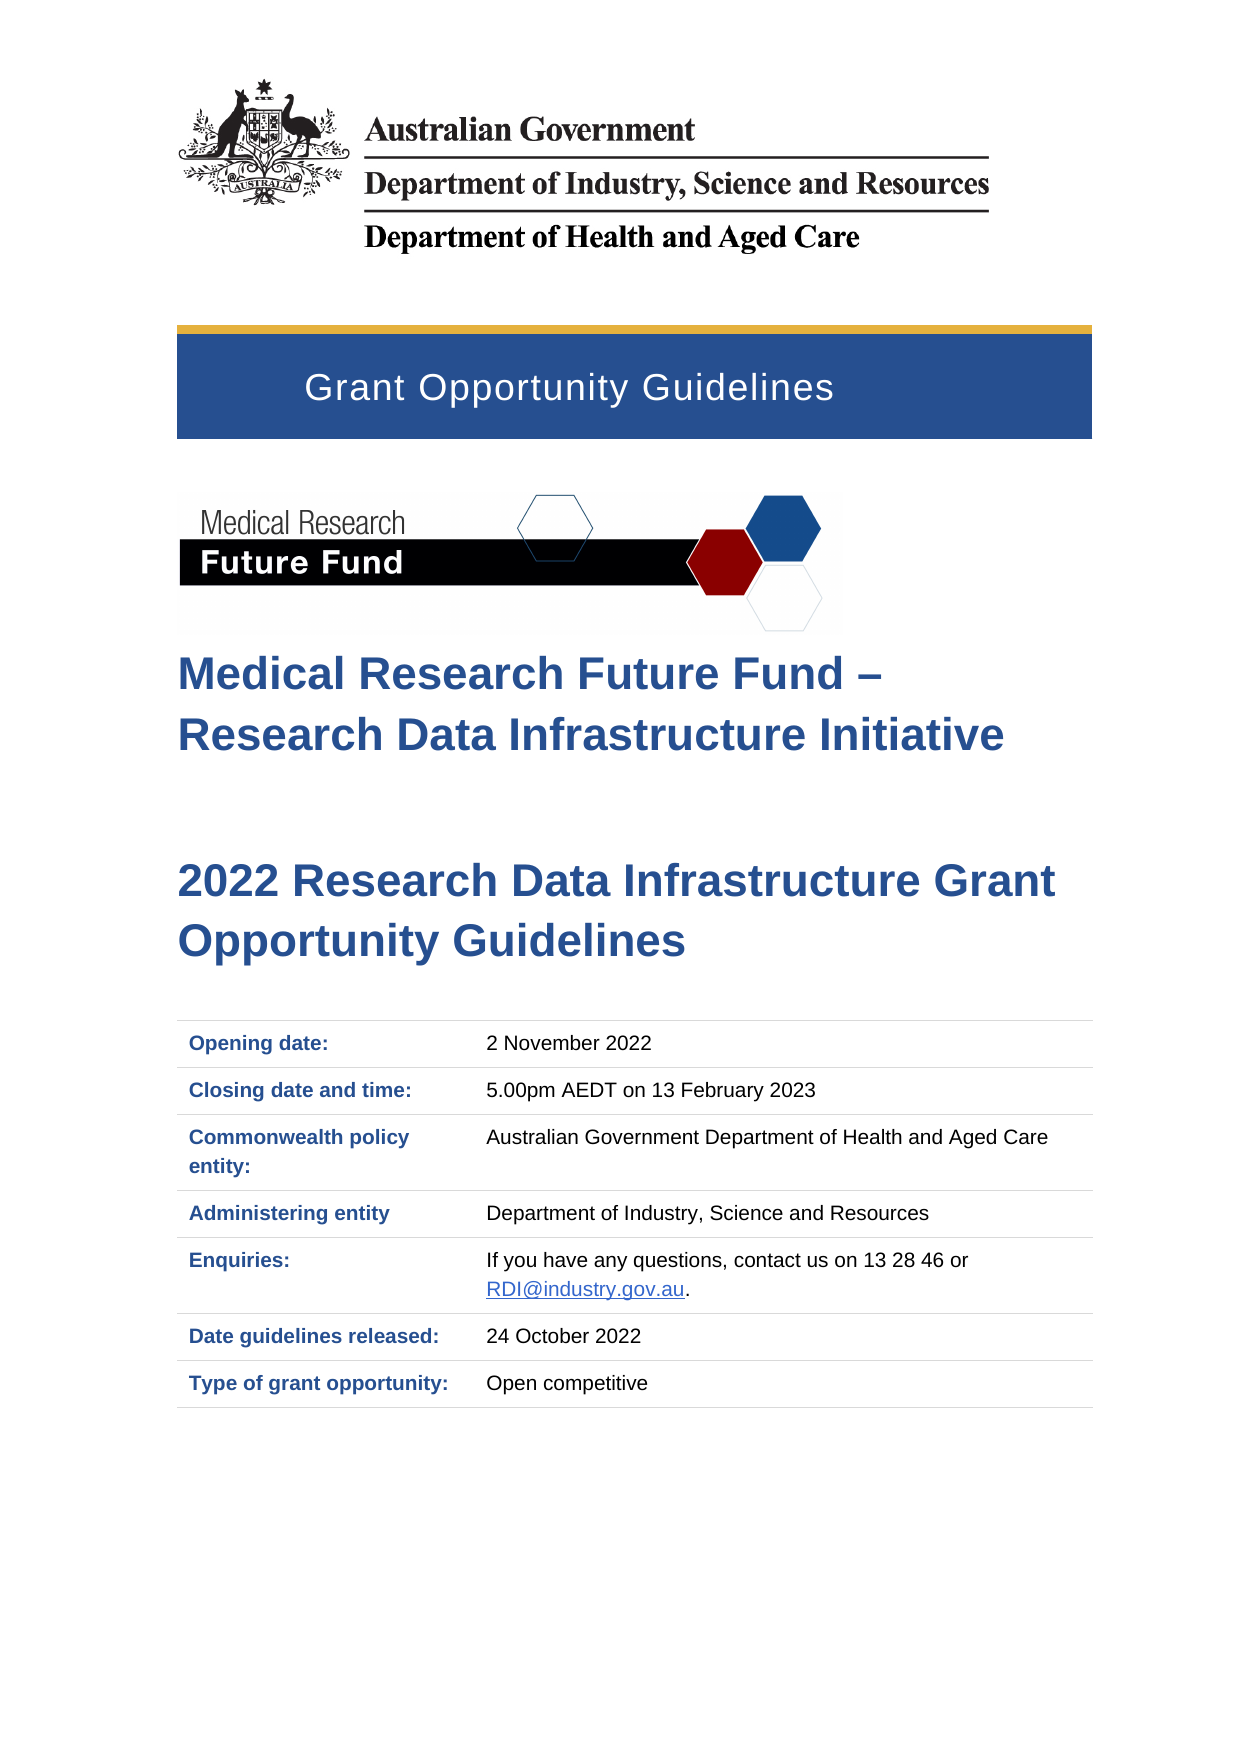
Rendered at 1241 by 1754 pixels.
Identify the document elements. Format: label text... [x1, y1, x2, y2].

table_cell Commonwealth policy entity: [177, 1115, 475, 1190]
table_cell Australian Government Department of Health and Aged Care [475, 1115, 1093, 1190]
picture [177, 78, 1093, 313]
table_cell Date guidelines released: [177, 1314, 475, 1360]
table_header Opening date: [177, 1021, 475, 1067]
subtitle Medical Research Future Fund – Research Data Infrastructure Initiative [177, 647, 1092, 760]
table_cell Closing date and time: [177, 1068, 475, 1114]
table_cell 5.00pm AEDT on 13 February 2023 [475, 1068, 1093, 1114]
table_cell If you have any questions, contact us on 13 28 46 or RDI@industry.gov.au. [475, 1238, 1093, 1313]
table_cell Department of Industry, Science and Resources [475, 1191, 1093, 1237]
table_cell Enquiries: [177, 1238, 475, 1313]
table_cell Open competitive [475, 1361, 1093, 1407]
table_cell 24 October 2022 [475, 1314, 1093, 1360]
table_header 2 November 2022 [475, 1021, 1093, 1067]
picture [177, 492, 844, 635]
table_cell Administering entity [177, 1191, 475, 1237]
subtitle 2022 Research Data Infrastructure Grant Opportunity Guidelines [177, 853, 1092, 967]
table_cell Type of grant opportunity: [177, 1361, 475, 1407]
